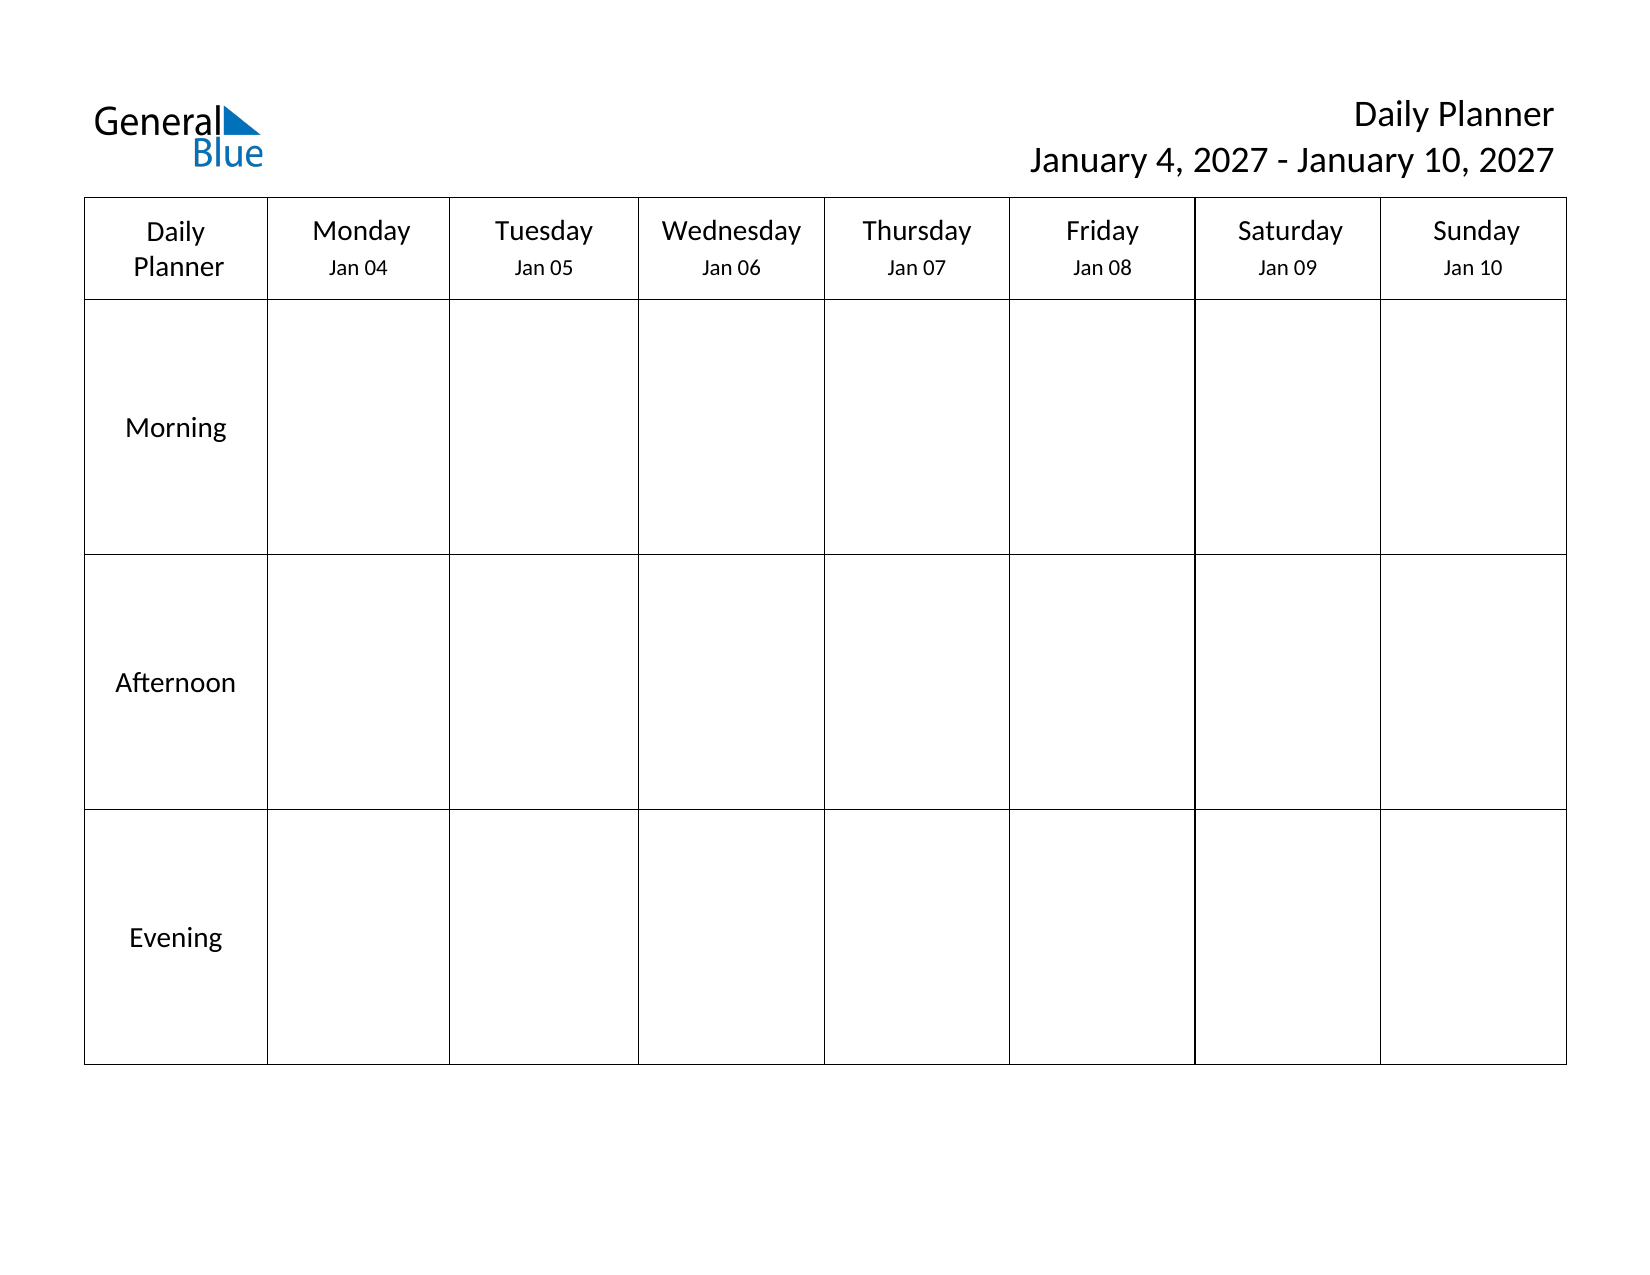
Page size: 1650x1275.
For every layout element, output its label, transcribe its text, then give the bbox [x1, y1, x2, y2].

table_cell [268, 555, 449, 809]
table_cell [268, 300, 449, 554]
table_cell [639, 300, 824, 554]
table_cell Evening [85, 810, 267, 1064]
table_cell Daily Planner [85, 198, 267, 299]
table_cell Tuesday Jan 05 [450, 198, 638, 299]
table_cell [1010, 810, 1194, 1064]
table_cell Afternoon [85, 555, 267, 809]
table_cell Morning [85, 300, 267, 554]
table_cell [1381, 810, 1566, 1064]
table_cell [450, 300, 638, 554]
table_cell Monday Jan 04 [268, 198, 449, 299]
table_cell [1381, 300, 1566, 554]
table_cell [268, 810, 449, 1064]
table_header [84, 75, 449, 197]
table_cell [825, 810, 1009, 1064]
table_cell [825, 555, 1009, 809]
picture [95, 105, 263, 167]
table_cell Saturday Jan 09 [1196, 198, 1380, 299]
table_header Daily Planner January 4, 2027 - January 10, 2027 [449, 75, 1566, 197]
table_cell [1010, 300, 1194, 554]
table_cell Wednesday Jan 06 [639, 198, 824, 299]
table_cell [639, 555, 824, 809]
table_cell [450, 555, 638, 809]
table_cell [450, 810, 638, 1064]
table_cell Friday Jan 08 [1010, 198, 1194, 299]
table_cell [1196, 810, 1380, 1064]
table_cell Thursday Jan 07 [825, 198, 1009, 299]
table_cell [1381, 555, 1566, 809]
table_cell [639, 810, 824, 1064]
table_cell [1196, 300, 1380, 554]
table_cell [1196, 555, 1380, 809]
table_cell Sunday Jan 10 [1381, 198, 1566, 299]
table_cell [1010, 555, 1194, 809]
table_cell [825, 300, 1009, 554]
